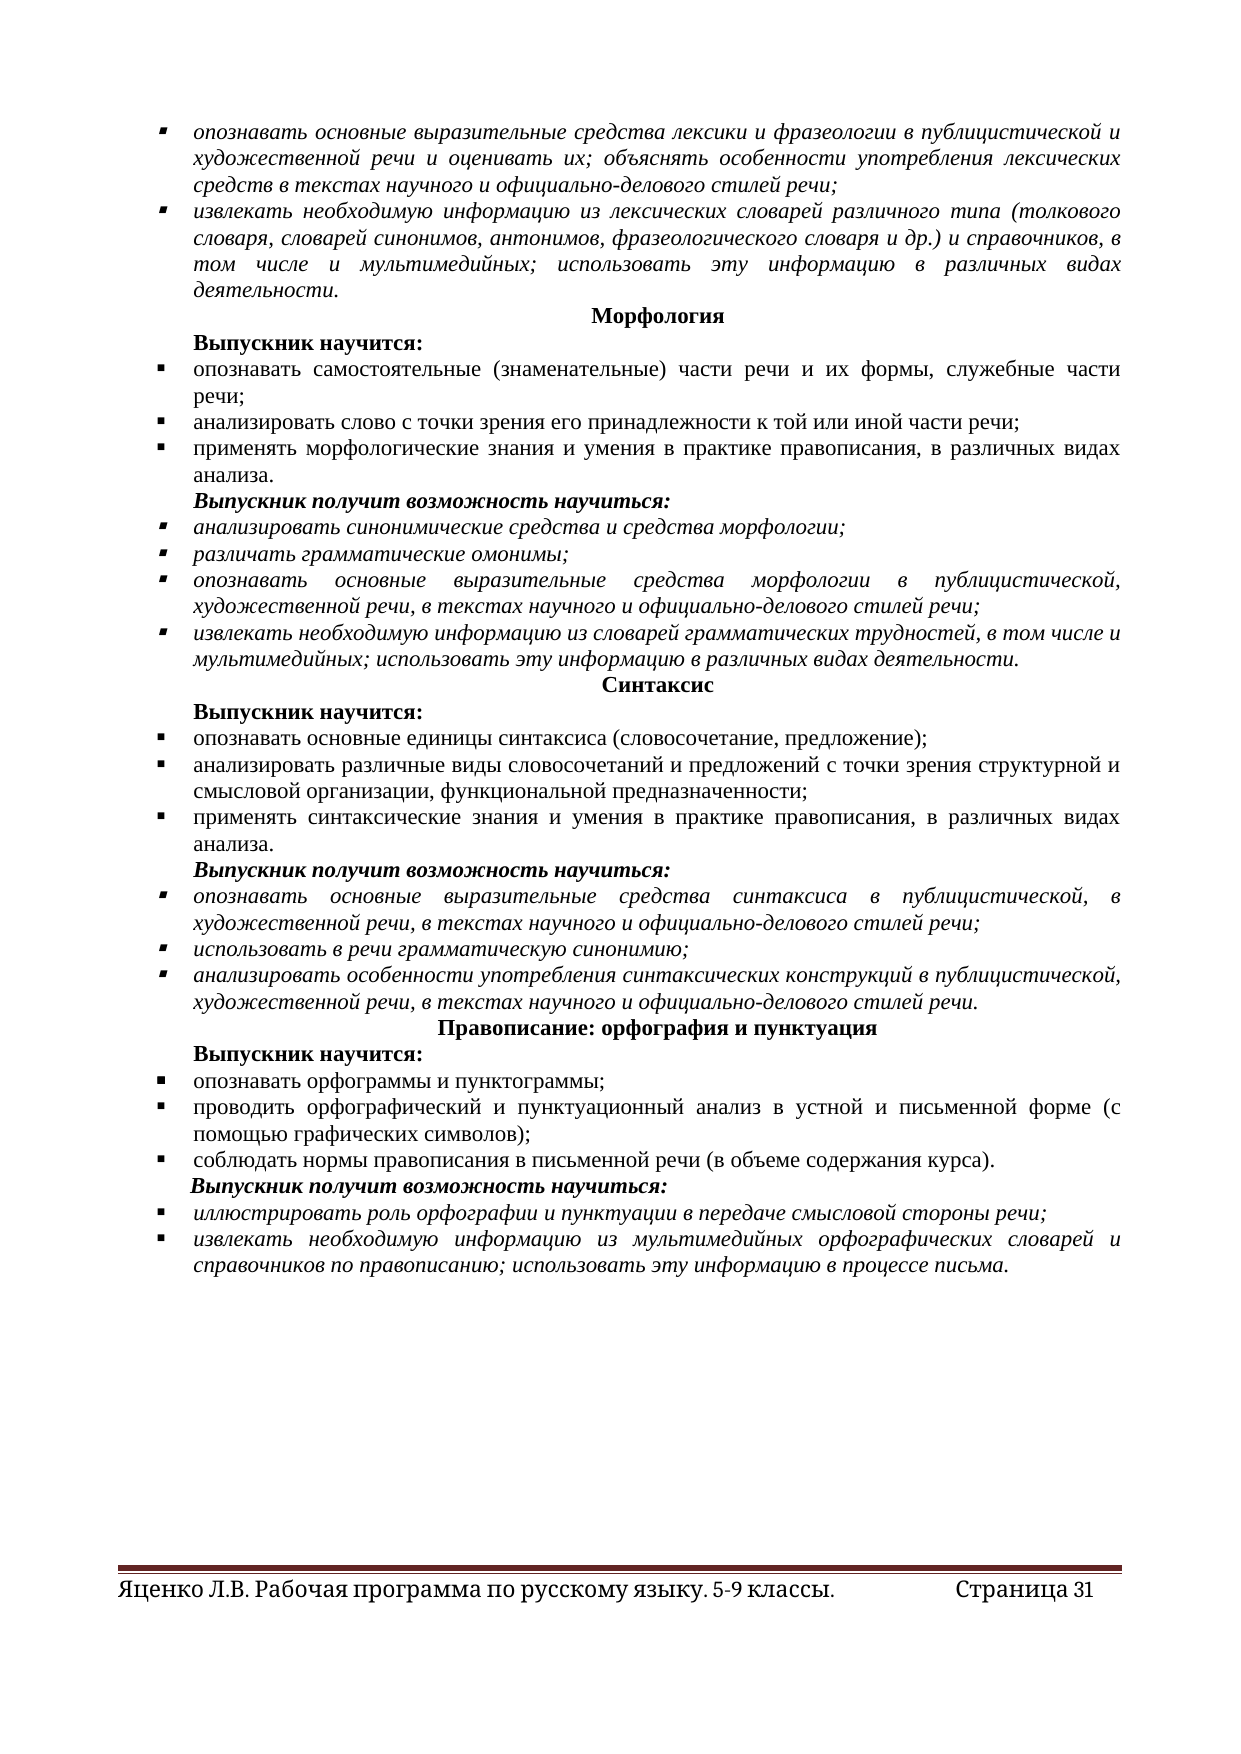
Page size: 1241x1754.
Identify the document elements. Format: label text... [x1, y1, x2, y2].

text Выпускник получит возможность научиться: [156, 197, 1122, 223]
list проводить орфографический и пунктуационный анализ в устной и письменной форме (с помощью графических символов); [156, 118, 1122, 171]
list извлекать необходимую информацию из мультимедийных орфографических словарей и справочников по правописанию; использовать эту информацию в процессе письма. [156, 250, 1122, 303]
list иллюстрировать роль орфографии и пунктуации в передаче смысловой стороны речи; [156, 223, 1122, 250]
list соблюдать нормы правописания в письменной речи (в объеме содержания курса). [156, 171, 1122, 197]
